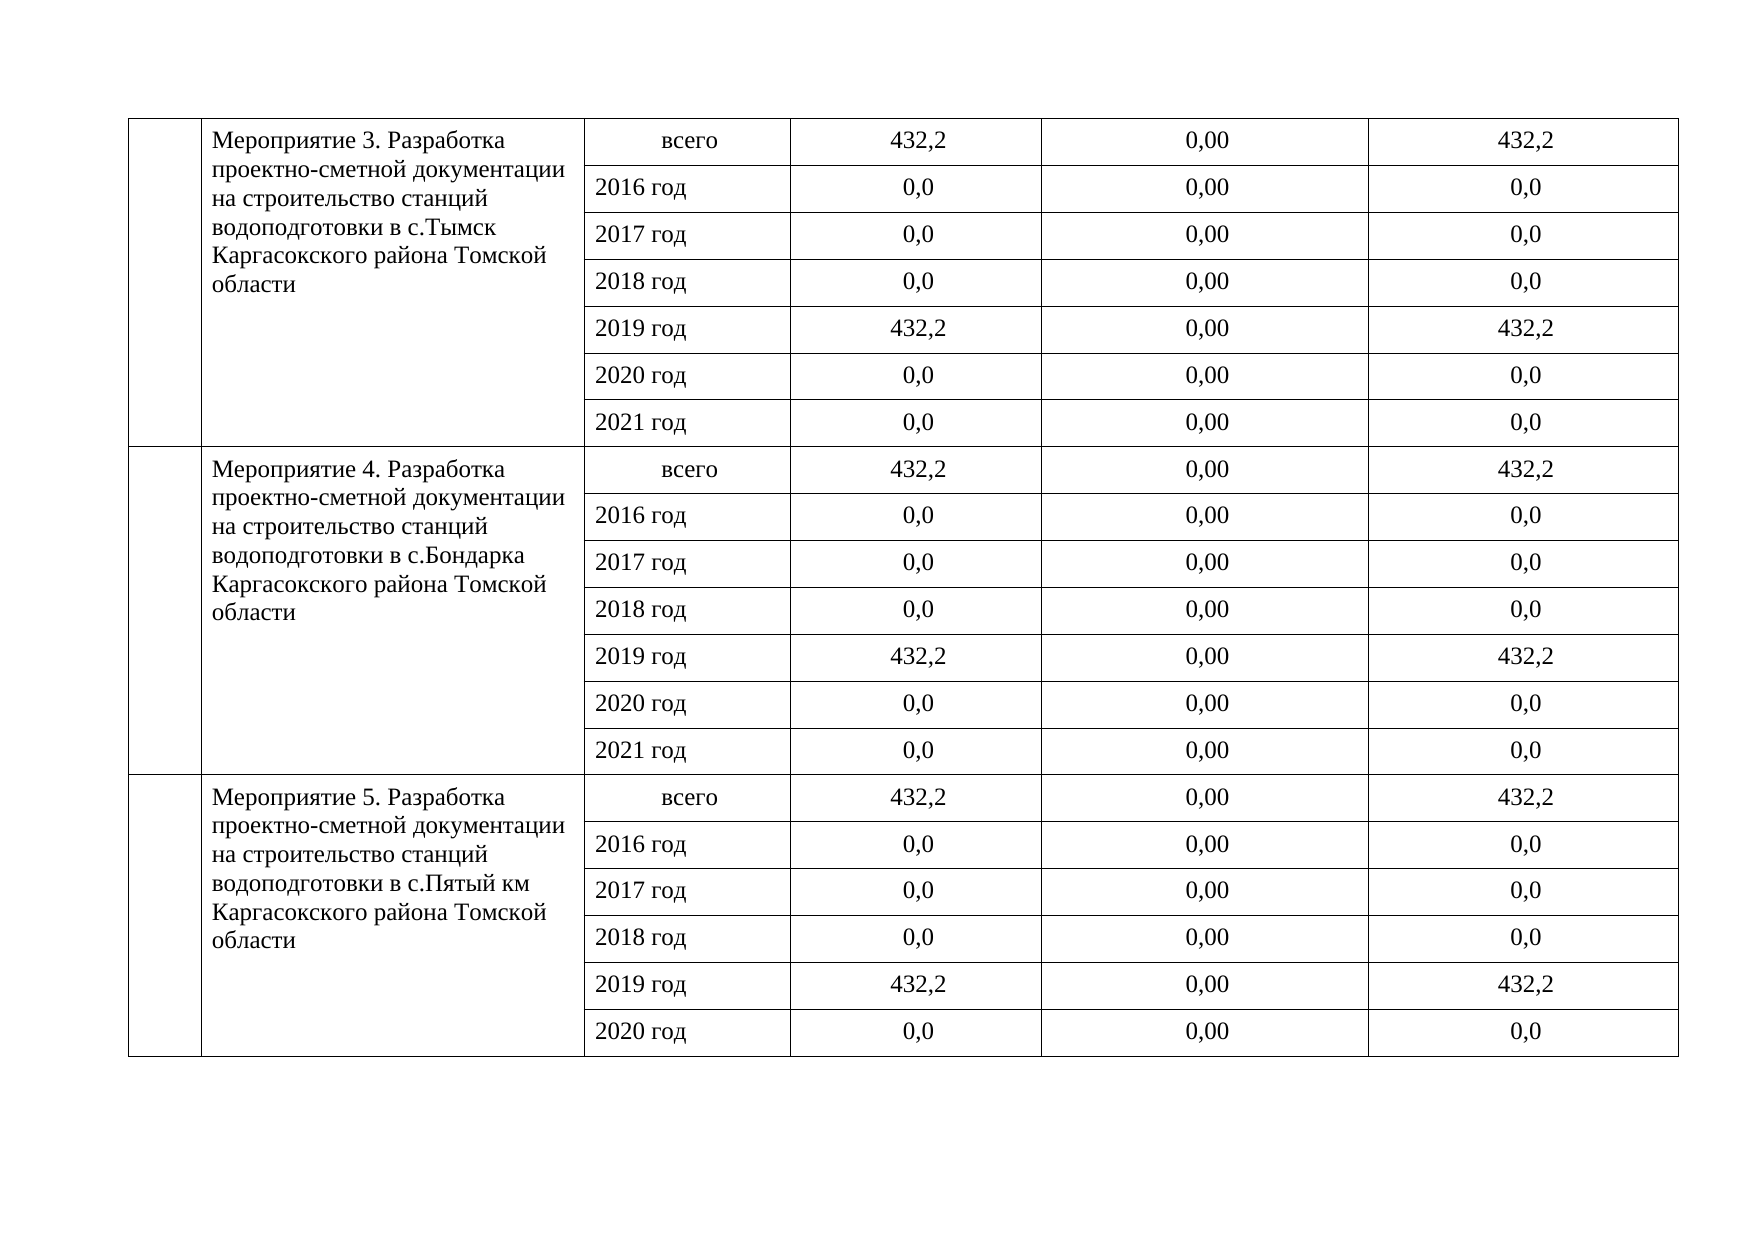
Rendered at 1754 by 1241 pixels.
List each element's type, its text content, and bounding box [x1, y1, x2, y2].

table_cell 0,0 [791, 822, 1041, 868]
table_cell 0,00 [1042, 260, 1368, 306]
table_cell 2019 год [585, 307, 790, 352]
table_cell 0,0 [791, 213, 1041, 259]
table_cell [129, 119, 201, 446]
table_cell 0,00 [1042, 400, 1368, 446]
table_cell 2018 год [585, 916, 790, 962]
table_cell 2018 год [585, 588, 790, 634]
table_cell [129, 447, 201, 774]
table_cell 0,00 [1042, 541, 1368, 587]
table_cell Мероприятие 3. Разработка проектно-сметной документации на строительство станций водоподготовки в с.Тымск Каргасокского района Томской области [202, 119, 584, 446]
table_cell 2020 год [585, 354, 790, 399]
table_cell 2019 год [585, 635, 790, 681]
table_cell 0,0 [791, 260, 1041, 306]
table_cell 0,00 [1042, 307, 1368, 352]
table_cell 0,0 [791, 682, 1041, 727]
table_cell 2017 год [585, 213, 790, 259]
table_cell всего [585, 119, 790, 165]
table_cell 0,0 [1369, 213, 1678, 259]
table_cell 0,00 [1042, 354, 1368, 399]
table_cell 0,00 [1042, 916, 1368, 962]
table_cell 2020 год [585, 682, 790, 727]
table_cell 0,0 [791, 354, 1041, 399]
table_cell 0,0 [1369, 354, 1678, 399]
table_cell 432,2 [791, 119, 1041, 165]
table_cell 2016 год [585, 494, 790, 540]
table_cell 0,00 [1042, 213, 1368, 259]
table_cell 432,2 [791, 307, 1041, 352]
table_cell 0,0 [791, 541, 1041, 587]
table_cell всего [585, 447, 790, 493]
table_cell 2021 год [585, 729, 790, 774]
table_cell 0,00 [1042, 1010, 1368, 1056]
table_cell 0,0 [791, 729, 1041, 774]
table_cell 432,2 [1369, 963, 1678, 1009]
table_cell Мероприятие 4. Разработка проектно-сметной документации на строительство станций водоподготовки в с.Бондарка Каргасокского района Томской области [202, 447, 584, 774]
table_cell 0,0 [791, 916, 1041, 962]
table_cell 0,00 [1042, 775, 1368, 821]
table_cell 2017 год [585, 869, 790, 915]
table_cell 0,0 [1369, 588, 1678, 634]
table_cell 0,0 [1369, 166, 1678, 212]
table_cell 432,2 [1369, 775, 1678, 821]
table_cell 0,00 [1042, 588, 1368, 634]
table_cell 0,0 [1369, 729, 1678, 774]
table_cell 0,0 [791, 166, 1041, 212]
table_cell 432,2 [1369, 307, 1678, 352]
table_cell 0,00 [1042, 494, 1368, 540]
table_cell 0,00 [1042, 963, 1368, 1009]
table_cell 432,2 [1369, 447, 1678, 493]
table_cell 0,00 [1042, 729, 1368, 774]
table_cell 432,2 [791, 963, 1041, 1009]
table_cell 0,0 [791, 588, 1041, 634]
table_cell [129, 775, 201, 1056]
table_cell 0,0 [791, 494, 1041, 540]
table_cell 0,00 [1042, 635, 1368, 681]
table_cell 0,0 [791, 400, 1041, 446]
table_cell 2020 год [585, 1010, 790, 1056]
table_cell 0,0 [1369, 682, 1678, 727]
table_cell 0,0 [791, 1010, 1041, 1056]
table_cell 432,2 [1369, 119, 1678, 165]
table_cell 2016 год [585, 166, 790, 212]
table_cell 0,0 [1369, 541, 1678, 587]
table_cell 0,0 [1369, 260, 1678, 306]
table_cell 2021 год [585, 400, 790, 446]
table_cell 0,0 [1369, 822, 1678, 868]
table_cell 432,2 [791, 775, 1041, 821]
table_cell 0,00 [1042, 166, 1368, 212]
table_cell 0,00 [1042, 447, 1368, 493]
table_cell 0,00 [1042, 119, 1368, 165]
table_cell 0,0 [1369, 916, 1678, 962]
table_cell 2019 год [585, 963, 790, 1009]
table_cell 2018 год [585, 260, 790, 306]
table_cell всего [585, 775, 790, 821]
table_cell 2016 год [585, 822, 790, 868]
table_cell 432,2 [791, 635, 1041, 681]
table_cell 0,00 [1042, 869, 1368, 915]
table_cell 0,0 [1369, 869, 1678, 915]
table_cell 0,00 [1042, 682, 1368, 727]
table_cell 2017 год [585, 541, 790, 587]
table_cell 432,2 [1369, 635, 1678, 681]
table_cell 0,0 [1369, 400, 1678, 446]
table_cell 0,00 [1042, 822, 1368, 868]
table_cell 0,0 [1369, 1010, 1678, 1056]
table_cell Мероприятие 5. Разработка проектно-сметной документации на строительство станций водоподготовки в с.Пятый км Каргасокского района Томской области [202, 775, 584, 1056]
table_cell 432,2 [791, 447, 1041, 493]
table_cell 0,0 [1369, 494, 1678, 540]
table_cell 0,0 [791, 869, 1041, 915]
